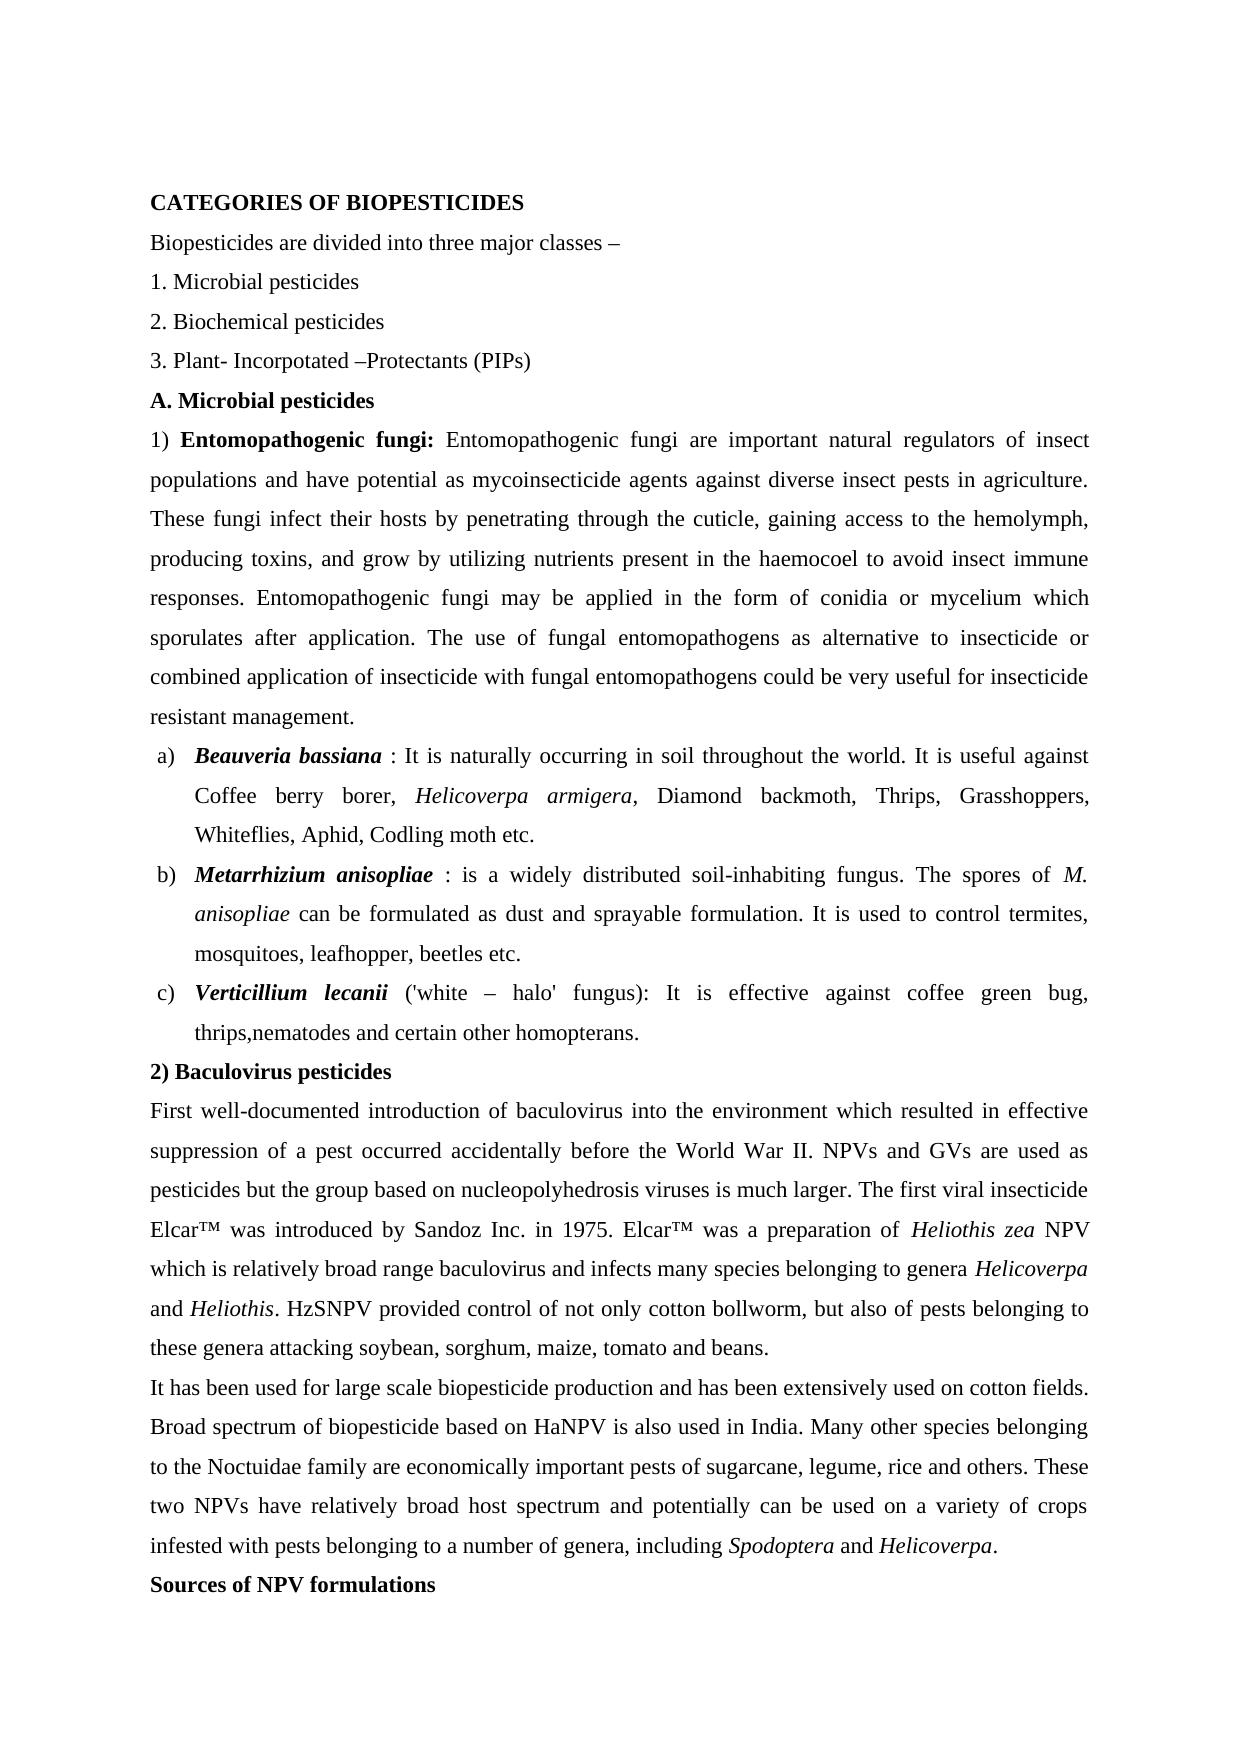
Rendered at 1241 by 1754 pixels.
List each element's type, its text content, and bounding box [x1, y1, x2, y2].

text Sources of NPV formulations [150, 1571, 1090, 1598]
text 2. Biochemical pesticides [150, 308, 1090, 334]
text 1. Microbial pesticides [150, 268, 1090, 295]
list Beauveria bassiana : It is naturally occurring in soil throughout the world. It is useful against Coffee berry borer, Helicoverpa armigera, Diamond backmoth, Thrips, Grasshoppers, Whiteflies, Aphid, Codling moth etc. [157, 742, 1090, 847]
list Metarrhizium anisopliae : is a widely distributed soil-inhabiting fungus. The spores of M. anisopliae can be formulated as dust and sprayable formulation. It is used to control termites, mosquitoes, leafhopper, beetles etc. [157, 861, 1090, 966]
text Biopesticides are divided into three major classes – [150, 229, 1090, 255]
text CATEGORIES OF BIOPESTICIDES [150, 189, 1090, 216]
text A. Microbial pesticides [150, 387, 1090, 413]
text 3. Plant- Incorpotated –Protectants (PIPs) [150, 347, 1090, 374]
list Verticillium lecanii ('white – halo' fungus): It is effective against coffee green bug, thrips,nematodes and certain other homopterans. [157, 979, 1090, 1045]
text First well-documented introduction of baculovirus into the environment which resulted in effective suppression of a pest occurred accidentally before the World War II. NPVs and GVs are used as pesticides but the group based on nucleopolyhedrosis viruses is much larger. The first viral insecticide Elcar™ was introduced by Sandoz Inc. in 1975. Elcar™ was a preparation of Heliothis zea NPV which is relatively broad range baculovirus and infects many species belonging to genera Helicoverpa and Heliothis. HzSNPV provided control of not only cotton bollworm, but also of pests belonging to these genera attacking soybean, sorghum, maize, tomato and beans. [150, 1097, 1090, 1361]
text 2) Baculovirus pesticides [150, 1058, 1090, 1084]
text It has been used for large scale biopesticide production and has been extensively used on cotton fields. Broad spectrum of biopesticide based on HaNPV is also used in India. Many other species belonging to the Noctuidae family are economically important pests of sugarcane, legume, rice and others. These two NPVs have relatively broad host spectrum and potentially can be used on a variety of crops infested with pests belonging to a number of genera, including Spodoptera and Helicoverpa. [150, 1374, 1090, 1558]
text 1) Entomopathogenic fungi: Entomopathogenic fungi are important natural regulators of insect populations and have potential as mycoinsecticide agents against diverse insect pests in agriculture. These fungi infect their hosts by penetrating through the cuticle, gaining access to the hemolymph, producing toxins, and grow by utilizing nutrients present in the haemocoel to avoid insect immune responses. Entomopathogenic fungi may be applied in the form of conidia or mycelium which sporulates after application. The use of fungal entomopathogens as alternative to insecticide or combined application of insecticide with fungal entomopathogens could be very useful for insecticide resistant management. [150, 426, 1090, 729]
